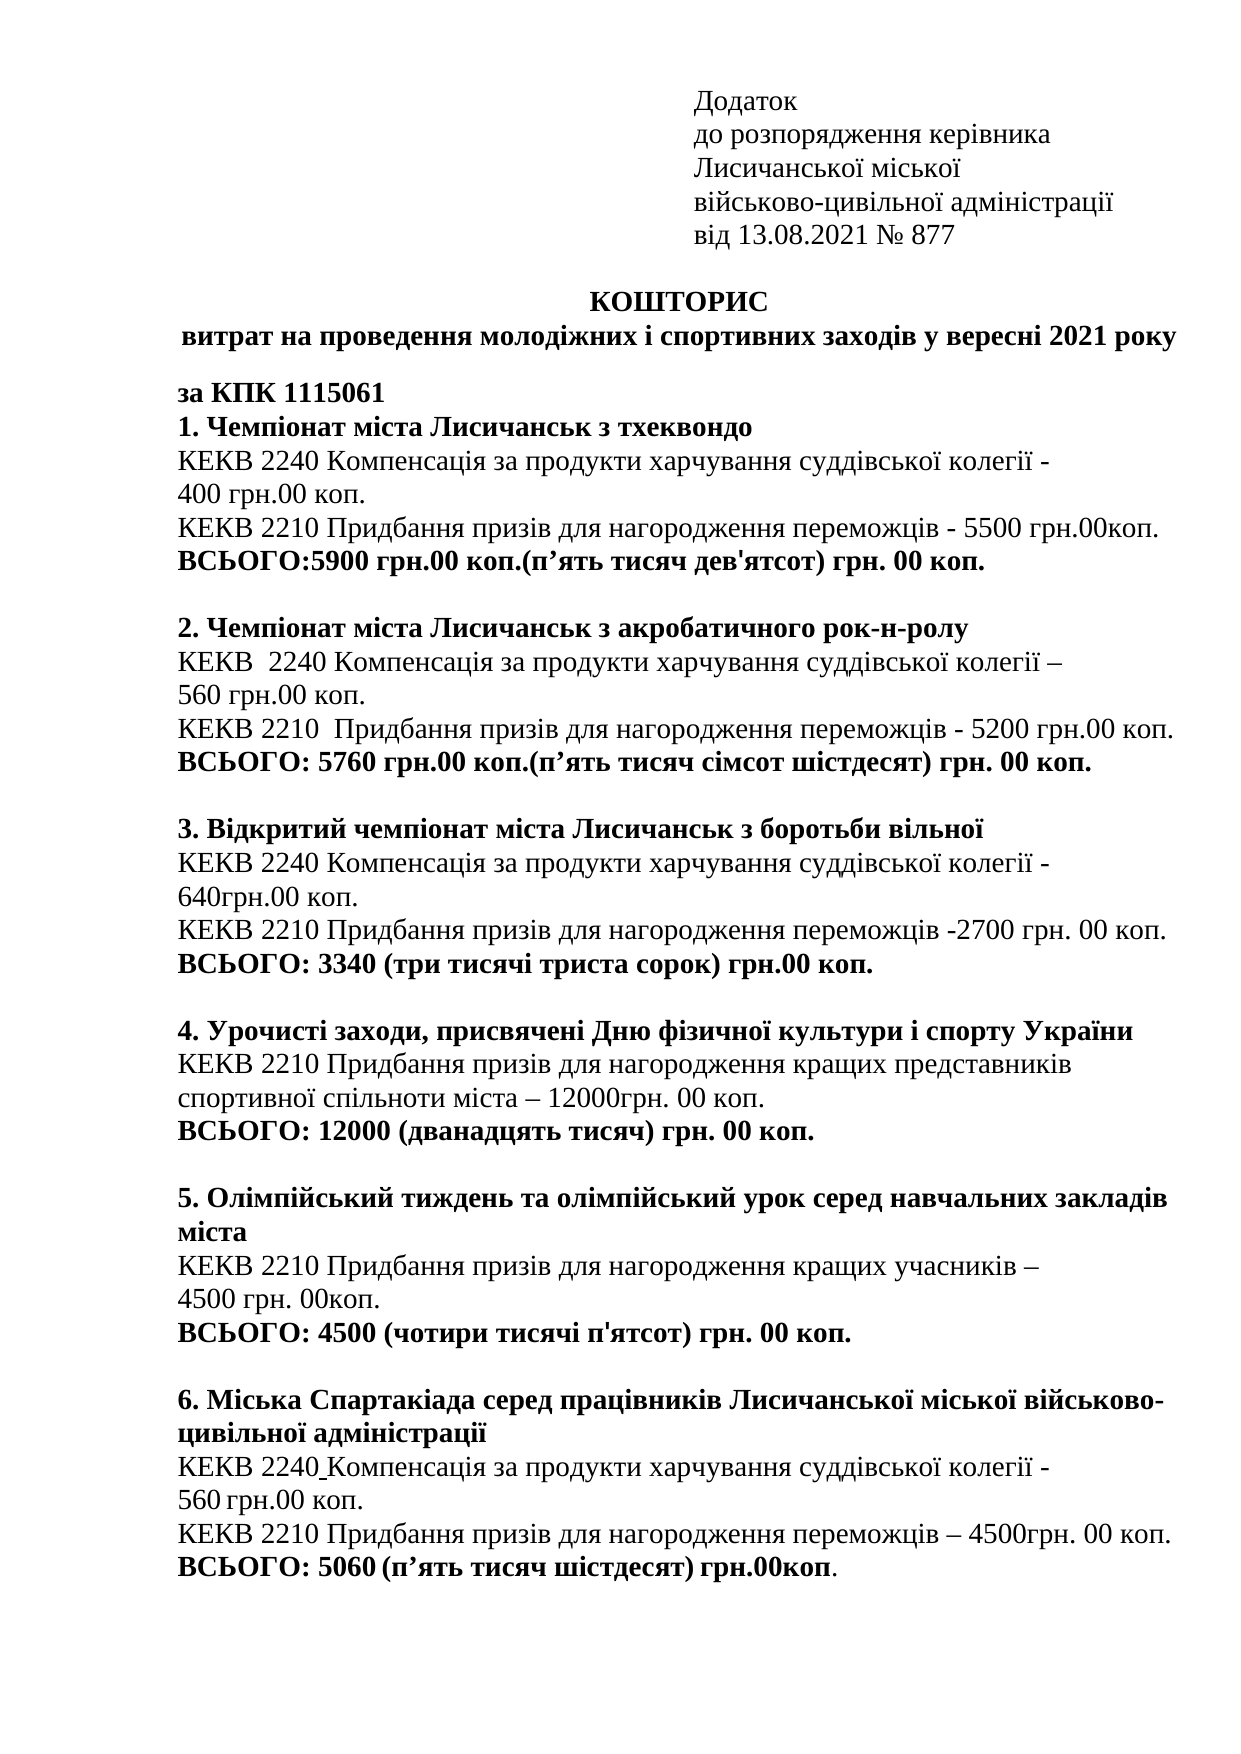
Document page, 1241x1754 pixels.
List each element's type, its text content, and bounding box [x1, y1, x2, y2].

text КЕКВ 2240 Компенсація за продукти харчування суддівської колегії - 400 грн.00 коп. [177, 443, 1181, 510]
text КЕКВ 2210 Придбання призів для нагородження переможців – 4500грн. 00 коп. [177, 1516, 1181, 1549]
text 1. Чемпіонат міста Лисичанськ з тхеквондо [177, 409, 1181, 443]
text КОШТОРИС [177, 284, 1181, 318]
text 4. Урочисті заходи, присвячені Дню фізичної культури і спорту України [177, 1013, 1181, 1046]
text 5. Олімпійський тиждень та олімпійський урок серед навчальних закладів міста [177, 1181, 1181, 1248]
text ВСЬОГО: 4500 (чотири тисячі п'ятсот) грн. 00 коп. [177, 1315, 1181, 1348]
text ВСЬОГО:5900 грн.00 коп.(п’ять тисяч дев'ятсот) грн. 00 коп. [177, 543, 1181, 577]
text КЕКВ 2210 Придбання призів для нагородження переможців -2700 грн. 00 коп. [177, 912, 1181, 946]
text КЕКВ 2210 Придбання призів для нагородження переможців - 5200 грн.00 коп. [177, 711, 1181, 744]
text 2. Чемпіонат міста Лисичанськ з акробатичного рок-н-ролу [177, 610, 1181, 644]
text КЕКВ 2210 Придбання призів для нагородження кращих учасників – 4500 грн. 00коп. [177, 1248, 1181, 1315]
text за КПК 1115061 [177, 376, 1181, 409]
text КЕКВ 2210 Придбання призів для нагородження переможців - 5500 грн.00коп. [177, 510, 1181, 543]
text Додаток до розпорядження керівника Лисичанської міської [177, 83, 1181, 184]
text ВСЬОГО: 5760 грн.00 коп.(п’ять тисяч сімсот шістдесят) грн. 00 коп. [177, 744, 1181, 778]
text витрат на проведення молодіжних і спортивних заходів у вересні 2021 року [177, 318, 1181, 351]
text КЕКВ 2240 Компенсація за продукти харчування суддівської колегії - 560 грн.00 коп. [177, 1449, 1181, 1516]
text ВСЬОГО: 12000 (дванадцять тисяч) грн. 00 коп. [177, 1113, 1181, 1147]
text ВСЬОГО: 5060 (п’ять тисяч шістдесят) грн.00коп. [177, 1549, 1181, 1583]
text КЕКВ 2240 Компенсація за продукти харчування суддівської колегії - 640грн.00 коп. [177, 845, 1181, 912]
text 3. Відкритий чемпіонат міста Лисичанськ з боротьби вільної [177, 812, 1181, 845]
text військово-цивільної адміністрації від 13.08.2021 № 877 [177, 184, 1181, 251]
text ВСЬОГО: 3340 (три тисячі триста сорок) грн.00 коп. [177, 946, 1181, 979]
text КЕКВ 2210 Придбання призів для нагородження кращих представників спортивної спільноти міста – 12000грн. 00 коп. [177, 1046, 1181, 1113]
text КЕКВ 2240 Компенсація за продукти харчування суддівської колегії – [177, 644, 1181, 677]
text 560 грн.00 коп. [177, 677, 1181, 711]
text 6. Міська Спартакіада серед працівників Лисичанської міської військово-цивільної адміністрації [177, 1382, 1181, 1449]
